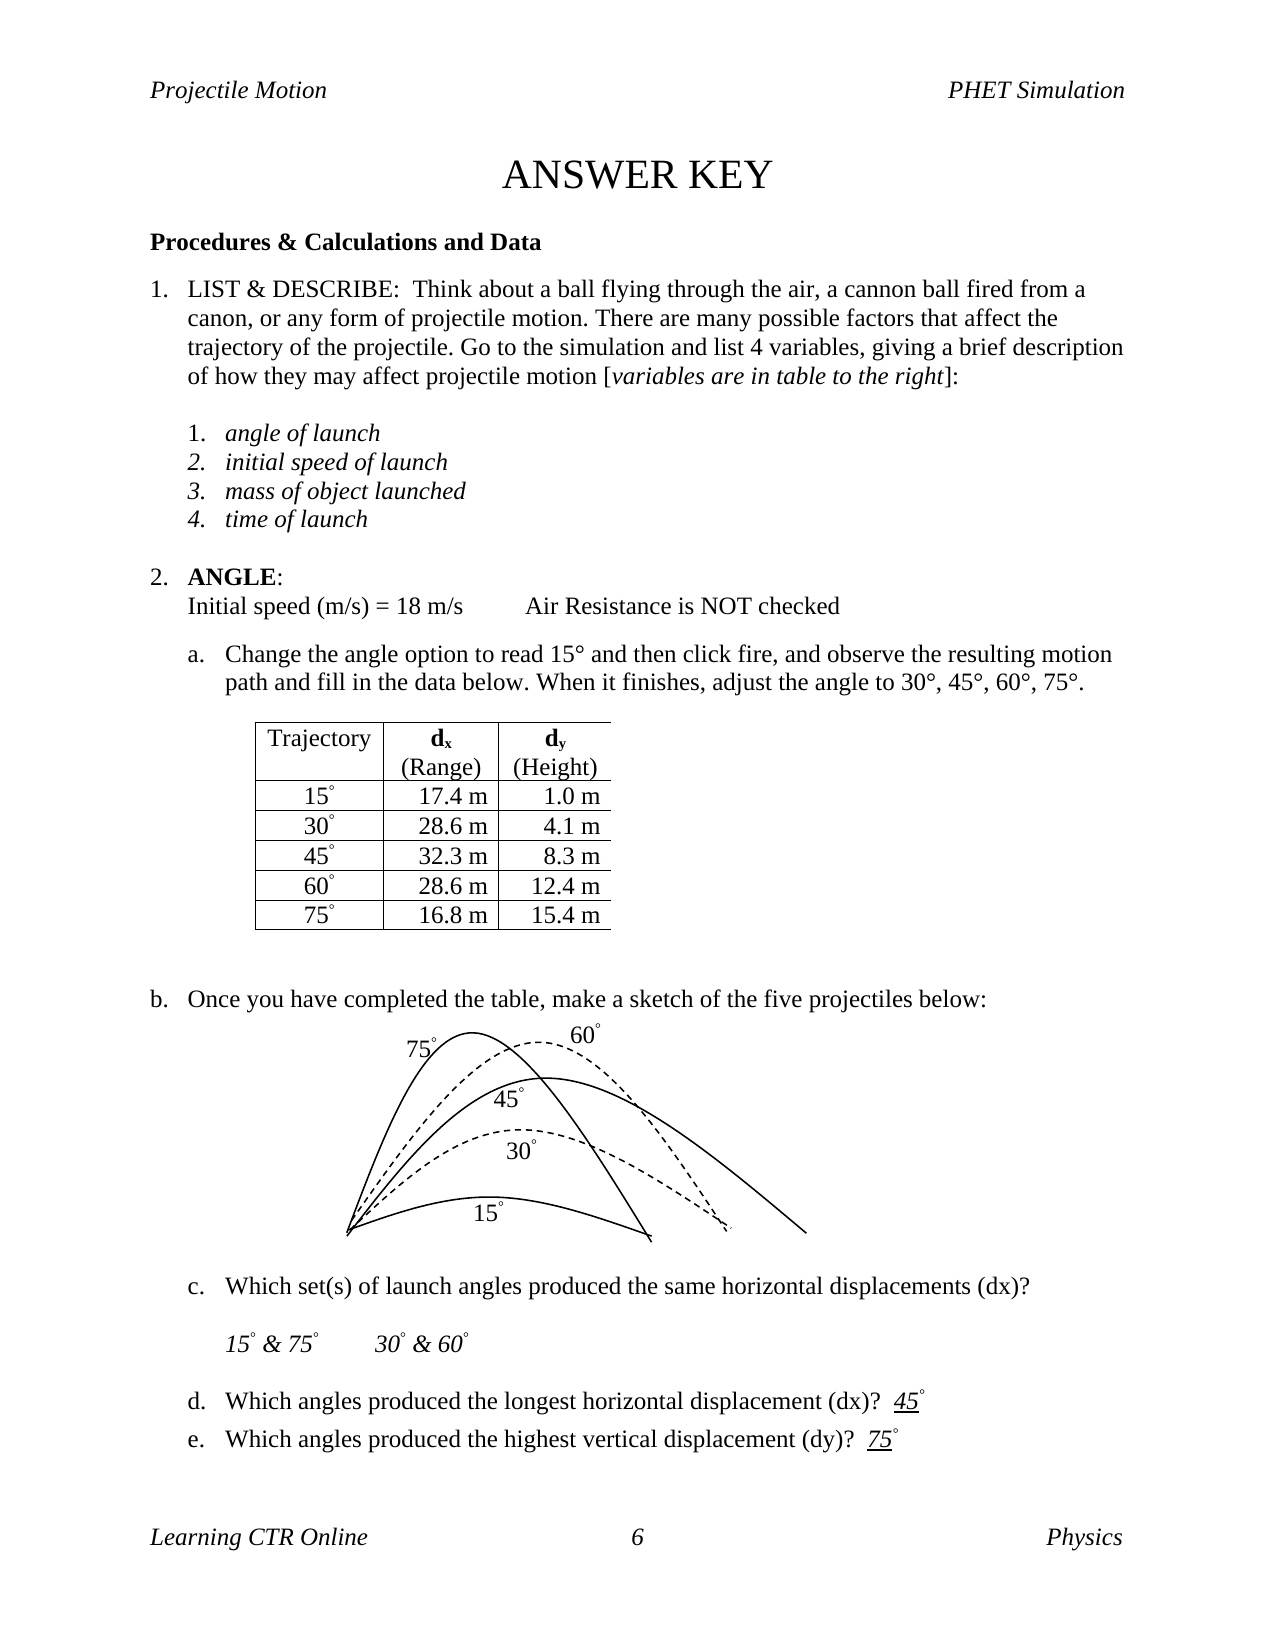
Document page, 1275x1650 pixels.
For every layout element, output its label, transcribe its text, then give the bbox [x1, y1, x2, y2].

table_cell 45° [256, 841, 383, 870]
text e. Which angles produced the highest vertical displacement (dy)? 75° [187, 1424, 1125, 1453]
table_cell 32.3 m [384, 841, 498, 870]
text a. Change the angle option to read 15° and then click fire, and observe the resulting motion path and fill in the data below. When it finishes, adjust the angle to 30°, 45°, 60°, 75°. [187, 639, 1125, 696]
text 3. mass of object launched [150, 476, 1125, 504]
text 15° & 75° 30° & 60° [150, 1329, 1125, 1357]
table_cell 12.4 m [499, 871, 611, 899]
table_cell 17.4 m [384, 781, 498, 810]
text 2. ANGLE: [150, 562, 1125, 591]
text c. Which set(s) of launch angles produced the same horizontal displacements (dx)? [187, 1271, 1125, 1300]
table_header dy (Height) [499, 723, 611, 780]
text b. Once you have completed the table, make a sketch of the five projectiles below: [150, 984, 1125, 1012]
table_cell 15° [256, 781, 383, 810]
table_cell 1.0 m [499, 781, 611, 810]
text Procedures & Calculations and Data [150, 227, 1125, 255]
text 4. time of launch [150, 504, 1125, 533]
table_cell 30° [256, 811, 383, 840]
table_header Trajectory [256, 723, 383, 780]
table_header dx (Range) [384, 723, 498, 780]
table_cell 75° [256, 901, 383, 929]
table_cell 8.3 m [499, 841, 611, 870]
text Initial speed (m/s) = 18 m/s Air Resistance is NOT checked [150, 591, 1125, 619]
text 1. LIST & DESCRIBE: Think about a ball flying through the air, a cannon ball fired from a canon, or any form of projectile motion. There are many possible factors that affect the trajectory of the projectile. Go to the simulation and list 4 variables, giving a brief description of how they may affect projectile motion [variables are in table to the right]: [150, 274, 1125, 389]
table_cell 4.1 m [499, 811, 611, 840]
table_cell 16.8 m [384, 901, 498, 929]
text d. Which angles produced the longest horizontal displacement (dx)? 45° [187, 1386, 1125, 1415]
text ANSWER KEY [150, 150, 1125, 198]
table_cell 28.6 m [384, 811, 498, 840]
text 2. initial speed of launch [150, 447, 1125, 476]
table_cell 60° [256, 871, 383, 899]
table_cell 28.6 m [384, 871, 498, 899]
table_cell 15.4 m [499, 901, 611, 929]
text 1. angle of launch [150, 418, 1125, 447]
